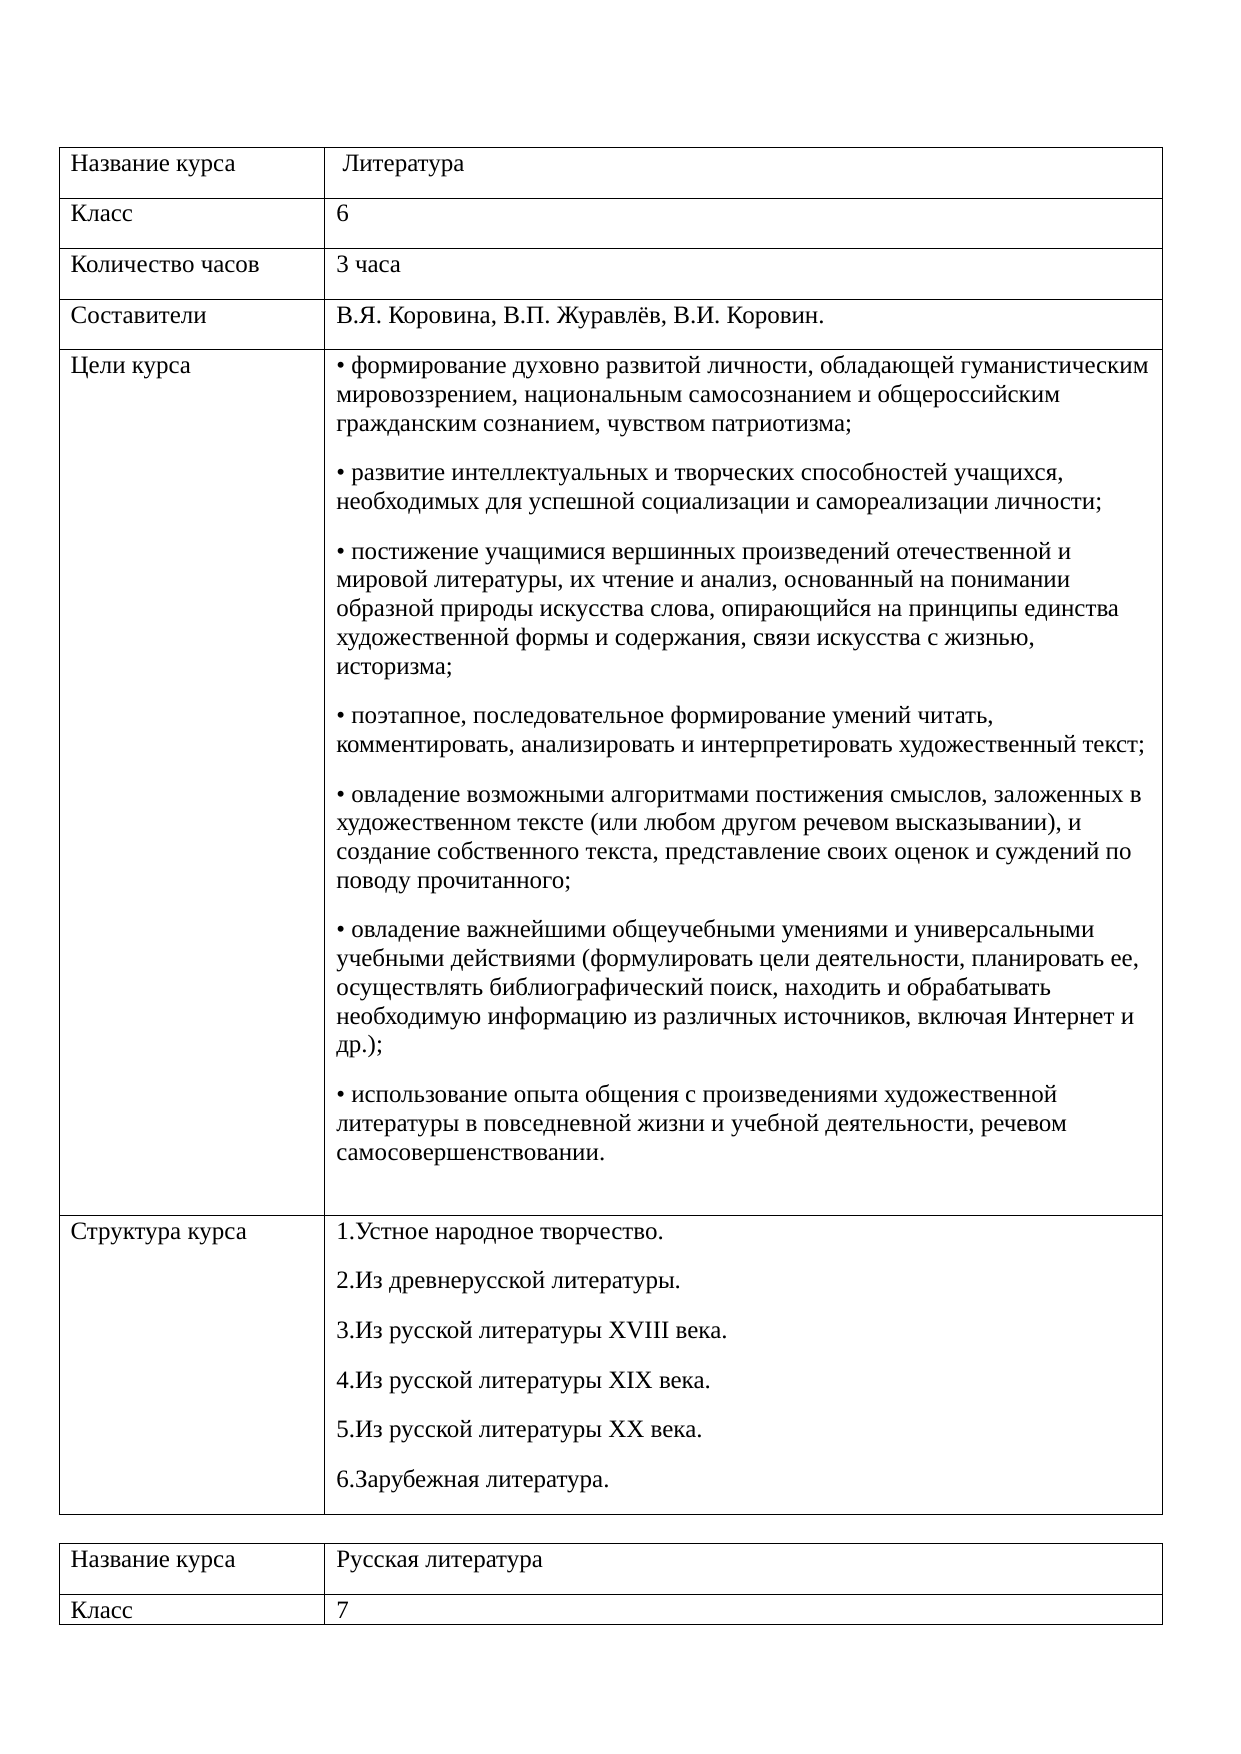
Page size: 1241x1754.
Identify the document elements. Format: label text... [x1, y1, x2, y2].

table_cell Цели курса [60, 350, 324, 1215]
table_cell Класс [60, 199, 324, 248]
table_cell Класс [60, 1595, 324, 1624]
table_cell 7 [325, 1595, 1162, 1624]
table_header Название курса [60, 1544, 324, 1594]
table_header Русская литература [325, 1544, 1162, 1594]
table_cell 3 часа [325, 249, 1162, 299]
table_cell Составители [60, 300, 324, 349]
table_cell 6 [325, 199, 1162, 248]
table_header Название курса [60, 148, 324, 197]
table_header Литература [325, 148, 1162, 197]
table_cell Количество часов [60, 249, 324, 299]
table_cell Структура курса [60, 1216, 324, 1513]
table_cell • формирование духовно развитой личности, обладающей гуманистическим мировоззрением, национальным самосознанием и общероссийским гражданским сознанием, чувством патриотизма; • развитие интеллектуальных и творческих способностей учащихся, необходимых для успешной социализации и самореализации личности; • постижение учащимися вершинных произведений отечественной и мировой литературы, их чтение и анализ, основанный на понимании образной природы искусства слова, опирающийся на принципы единства художественной формы и содержания, связи искусства с жизнью, историзма; • поэтапное, последовательное формирование умений читать, комментировать, анализировать и интерпретировать художественный текст; • овладение возможными алгоритмами постижения смыслов, заложенных в художественном тексте (или любом другом речевом высказывании), и создание собственного текста, представление своих оценок и суждений по поводу прочитанного; • овладение важнейшими общеучебными умениями и универсальными учебными действиями (формулировать цели деятельности, планировать ее, осуществлять библиографический поиск, находить и обрабатывать необходимую информацию из различных источников, включая Интернет и др.); • использование опыта общения с произведениями художественной литературы в повседневной жизни и учебной деятельности, речевом самосовершенствовании. [325, 350, 1162, 1215]
table_cell 1.Устное народное творчество. 2.Из древнерусской литературы. 3.Из русской литературы XVIII века. 4.Из русской литературы XIX века. 5.Из русской литературы XX века. 6.Зарубежная литература. [325, 1216, 1162, 1513]
table_cell В.Я. Коровина, В.П. Журавлёв, В.И. Коровин. [325, 300, 1162, 349]
